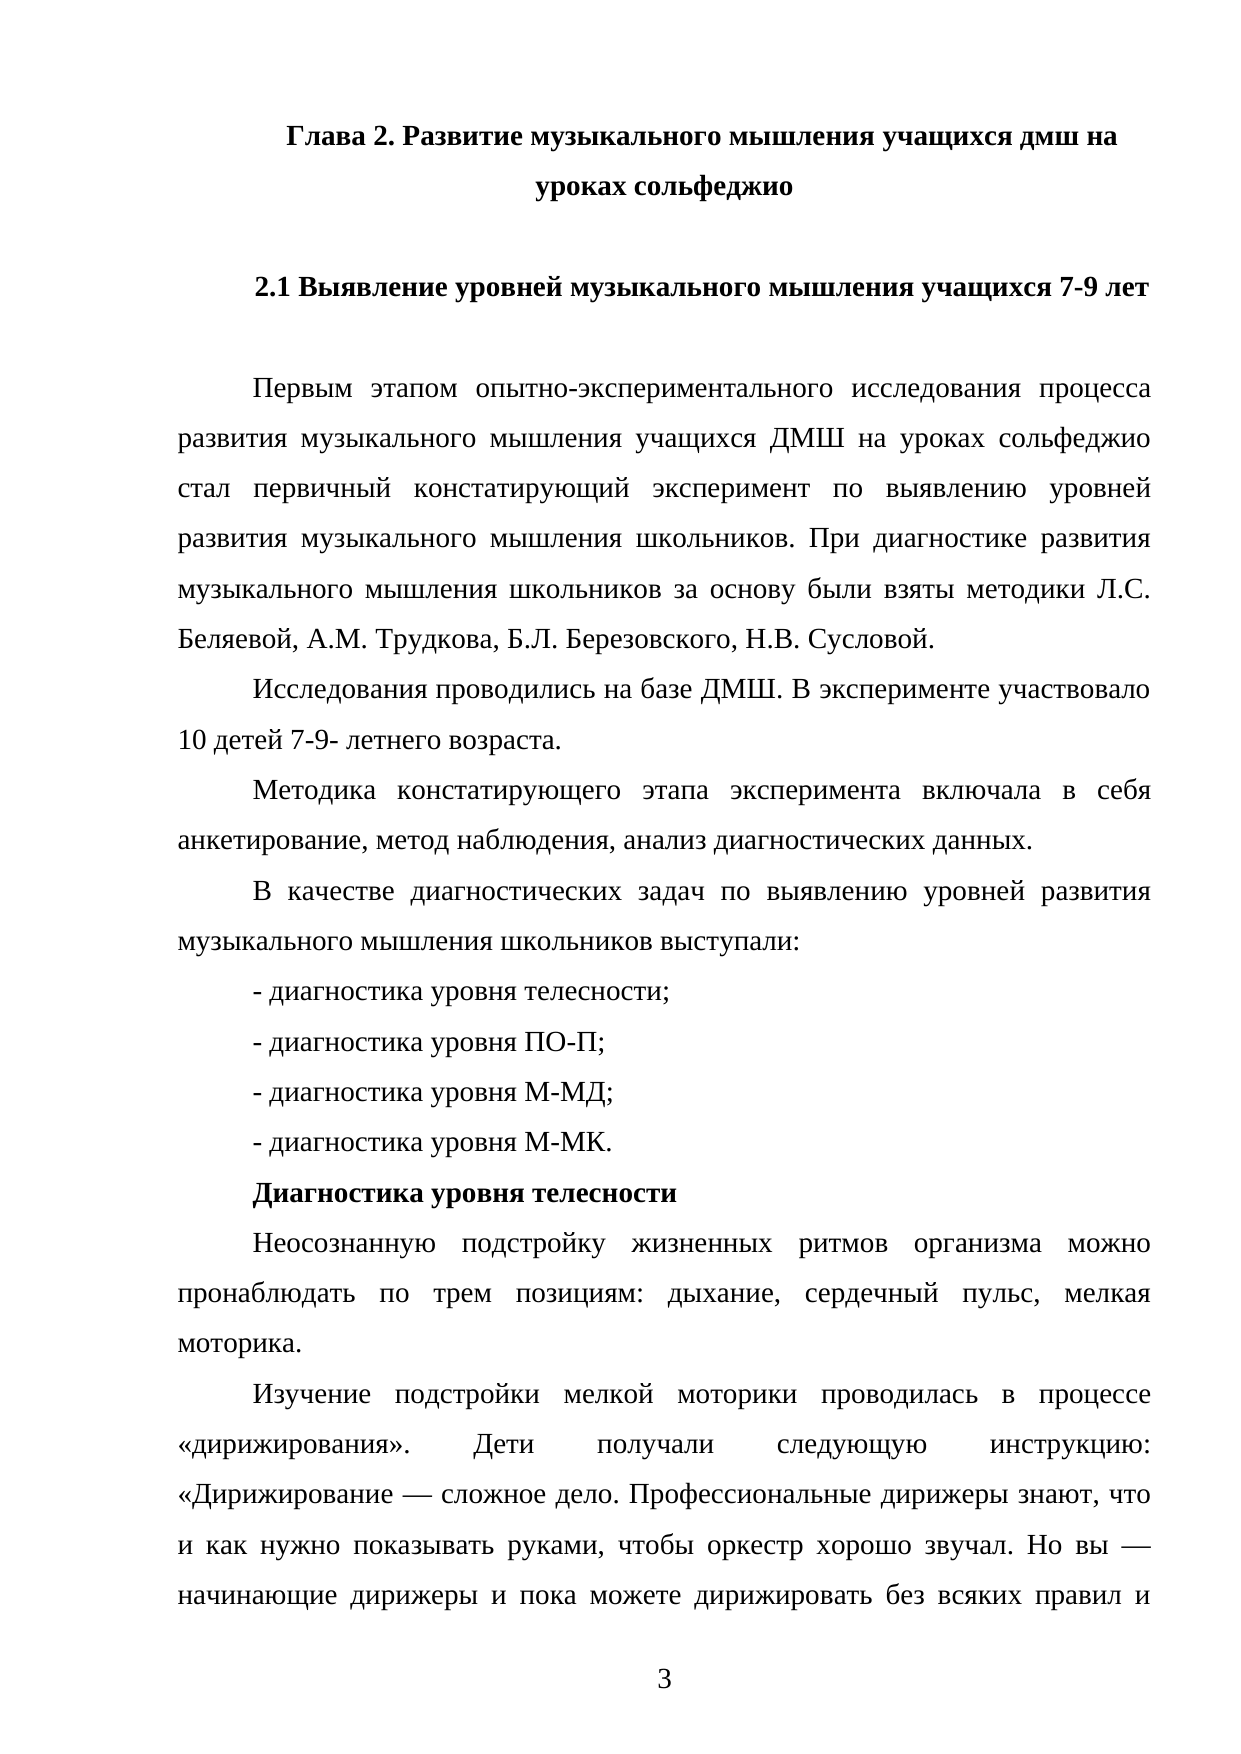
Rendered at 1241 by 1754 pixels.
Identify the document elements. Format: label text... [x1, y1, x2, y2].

text В качестве диагностических задач по выявлению уровней развития музыкального мышления школьников выступали: [177, 873, 1152, 957]
text Неосознанную подстройку жизненных ритмов организма можно пронаблюдать по трем позициям: дыхание, сердечный пульс, мелкая моторика. [177, 1225, 1152, 1359]
text Методика констатирующего этапа эксперимента включала в себя анкетирование, метод наблюдения, анализ диагностических данных. [177, 772, 1152, 856]
text - диагностика уровня М-МД; [177, 1074, 1152, 1108]
text Исследования проводились на базе ДМШ. В эксперименте участвовало 10 детей 7-9- летнего возраста. [177, 672, 1152, 755]
text Первым этапом опытно-экспериментального исследования процесса развития музыкального мышления учащихся ДМШ на уроках сольфеджио стал первичный констатирующий эксперимент по выявлению уровней развития музыкального мышления школьников. При диагностике развития музыкального мышления школьников за основу были взяты методики Л.С. Беляевой, А.М. Трудкова, Б.Л. Березовского, Н.В. Сусловой. [177, 370, 1152, 655]
text Глава 2. Развитие музыкального мышления учащихся дмш на уроках сольфеджио [177, 118, 1152, 202]
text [177, 1376, 1152, 1611]
text - диагностика уровня телесности; [177, 973, 1152, 1007]
text - диагностика уровня М-МК. [177, 1124, 1152, 1158]
text Диагностика уровня телесности [177, 1175, 1152, 1208]
text - диагностика уровня ПО-П; [177, 1024, 1152, 1057]
text 2.1 Выявление уровней музыкального мышления учащихся 7-9 лет [177, 269, 1152, 303]
